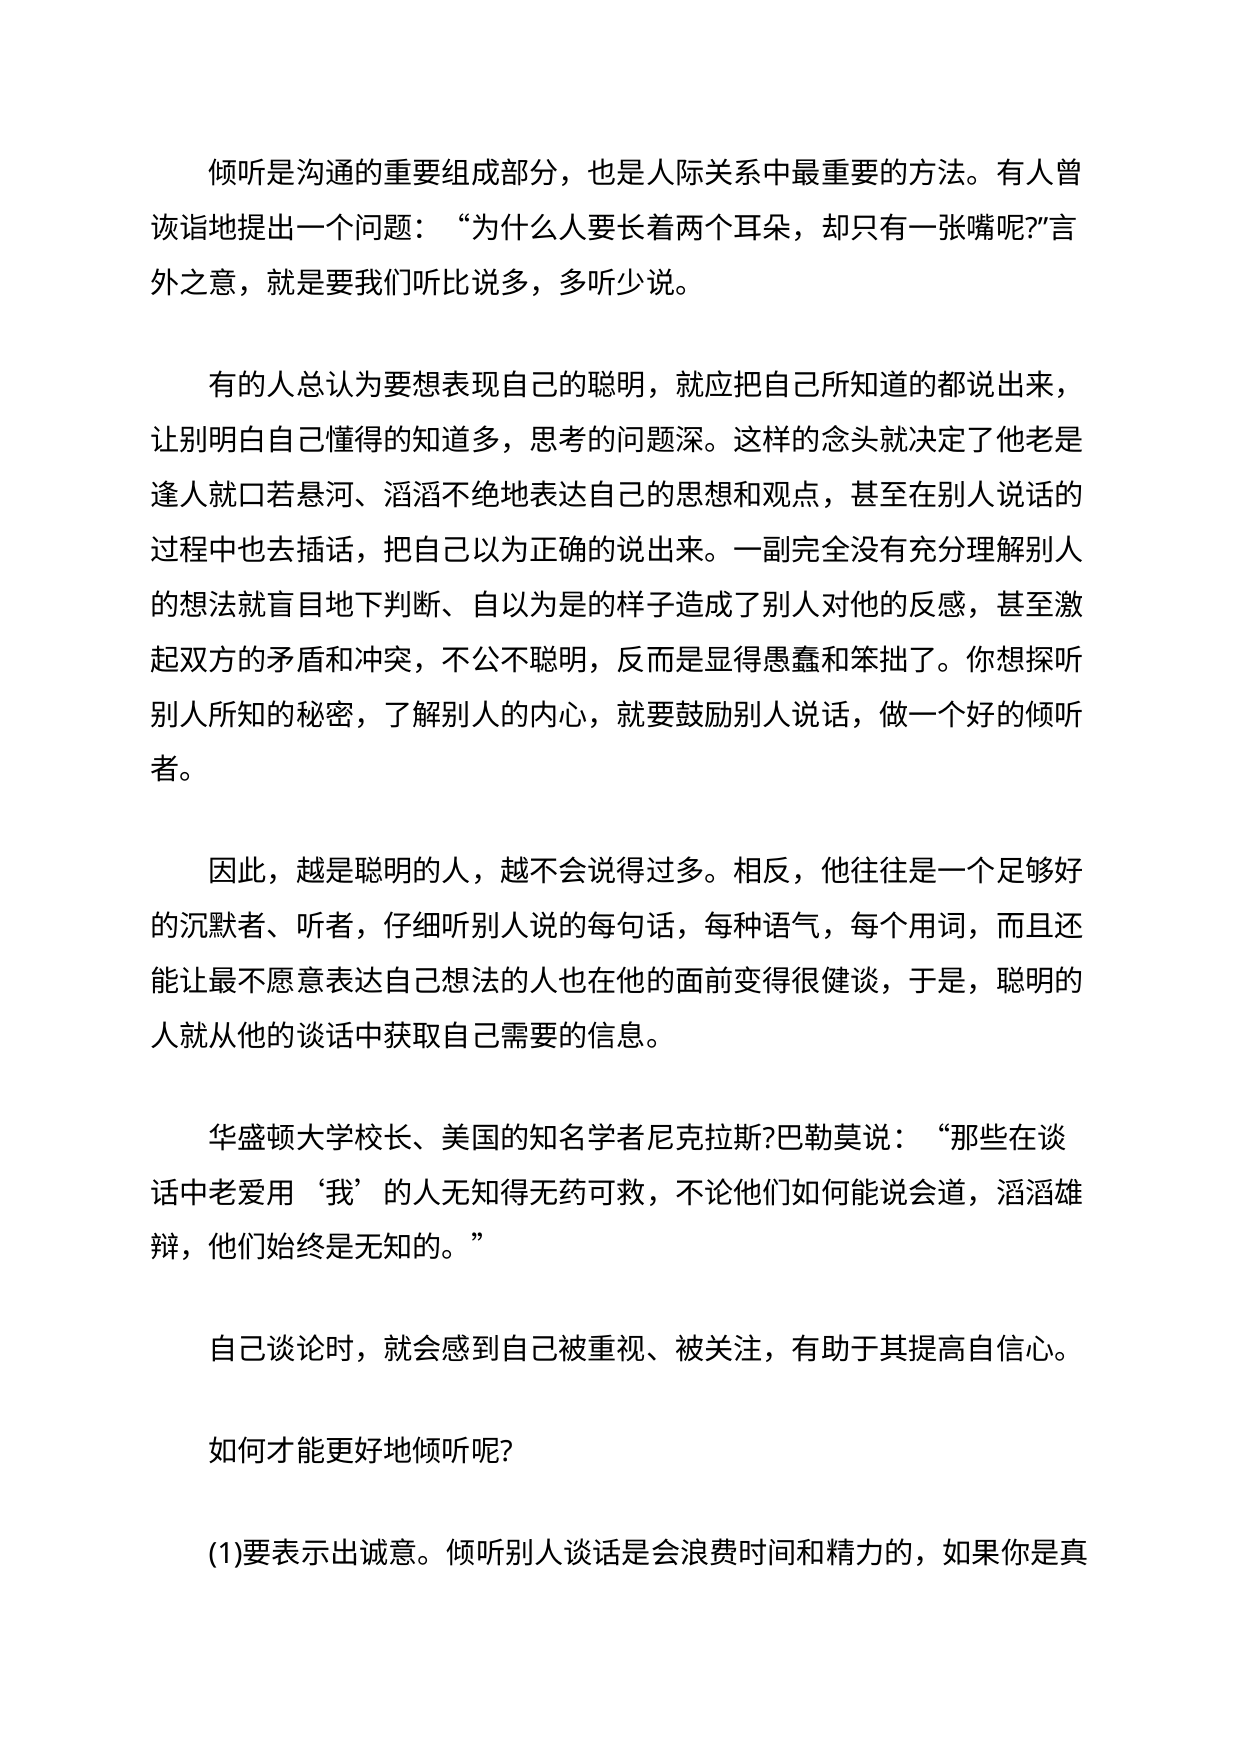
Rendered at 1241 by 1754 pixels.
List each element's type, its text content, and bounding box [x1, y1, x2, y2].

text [150, 1529, 1090, 1572]
text 如何才能更好地倾听呢? [150, 1428, 1090, 1470]
text 倾听是沟通的重要组成部分，也是人际关系中最重要的方法。有人曾诙诣地提出一个问题：“为什么人要长着两个耳朵，却只有一张嘴呢?”言外之意，就是要我们听比说多，多听少说。 [150, 150, 1090, 302]
text 因此，越是聪明的人，越不会说得过多。相反，他往往是一个足够好的沉默者、听者，仔细听别人说的每句话，每种语气，每个用词，而且还能让最不愿意表达自己想法的人也在他的面前变得很健谈，于是，聪明的人就从他的谈话中获取自己需要的信息。 [150, 848, 1090, 1055]
text 华盛顿大学校长、美国的知名学者尼克拉斯?巴勒莫说：“那些在谈话中老爱用‘我’的人无知得无药可救，不论他们如何能说会道，滔滔雄辩，他们始终是无知的。” [150, 1114, 1090, 1266]
text 有的人总认为要想表现自己的聪明，就应把自己所知道的都说出来，让别明白自己懂得的知道多，思考的问题深。这样的念头就决定了他老是逢人就口若悬河、滔滔不绝地表达自己的思想和观点，甚至在别人说话的过程中也去插话，把自己以为正确的说出来。一副完全没有充分理解别人的想法就盲目地下判断、自以为是的样子造成了别人对他的反感，甚至激起双方的矛盾和冲突，不公不聪明，反而是显得愚蠢和笨拙了。你想探听别人所知的秘密，了解别人的内心，就要鼓励别人说话，做一个好的倾听者。 [150, 362, 1090, 788]
text 自己谈论时，就会感到自己被重视、被关注，有助于其提高自信心。 [150, 1326, 1090, 1368]
